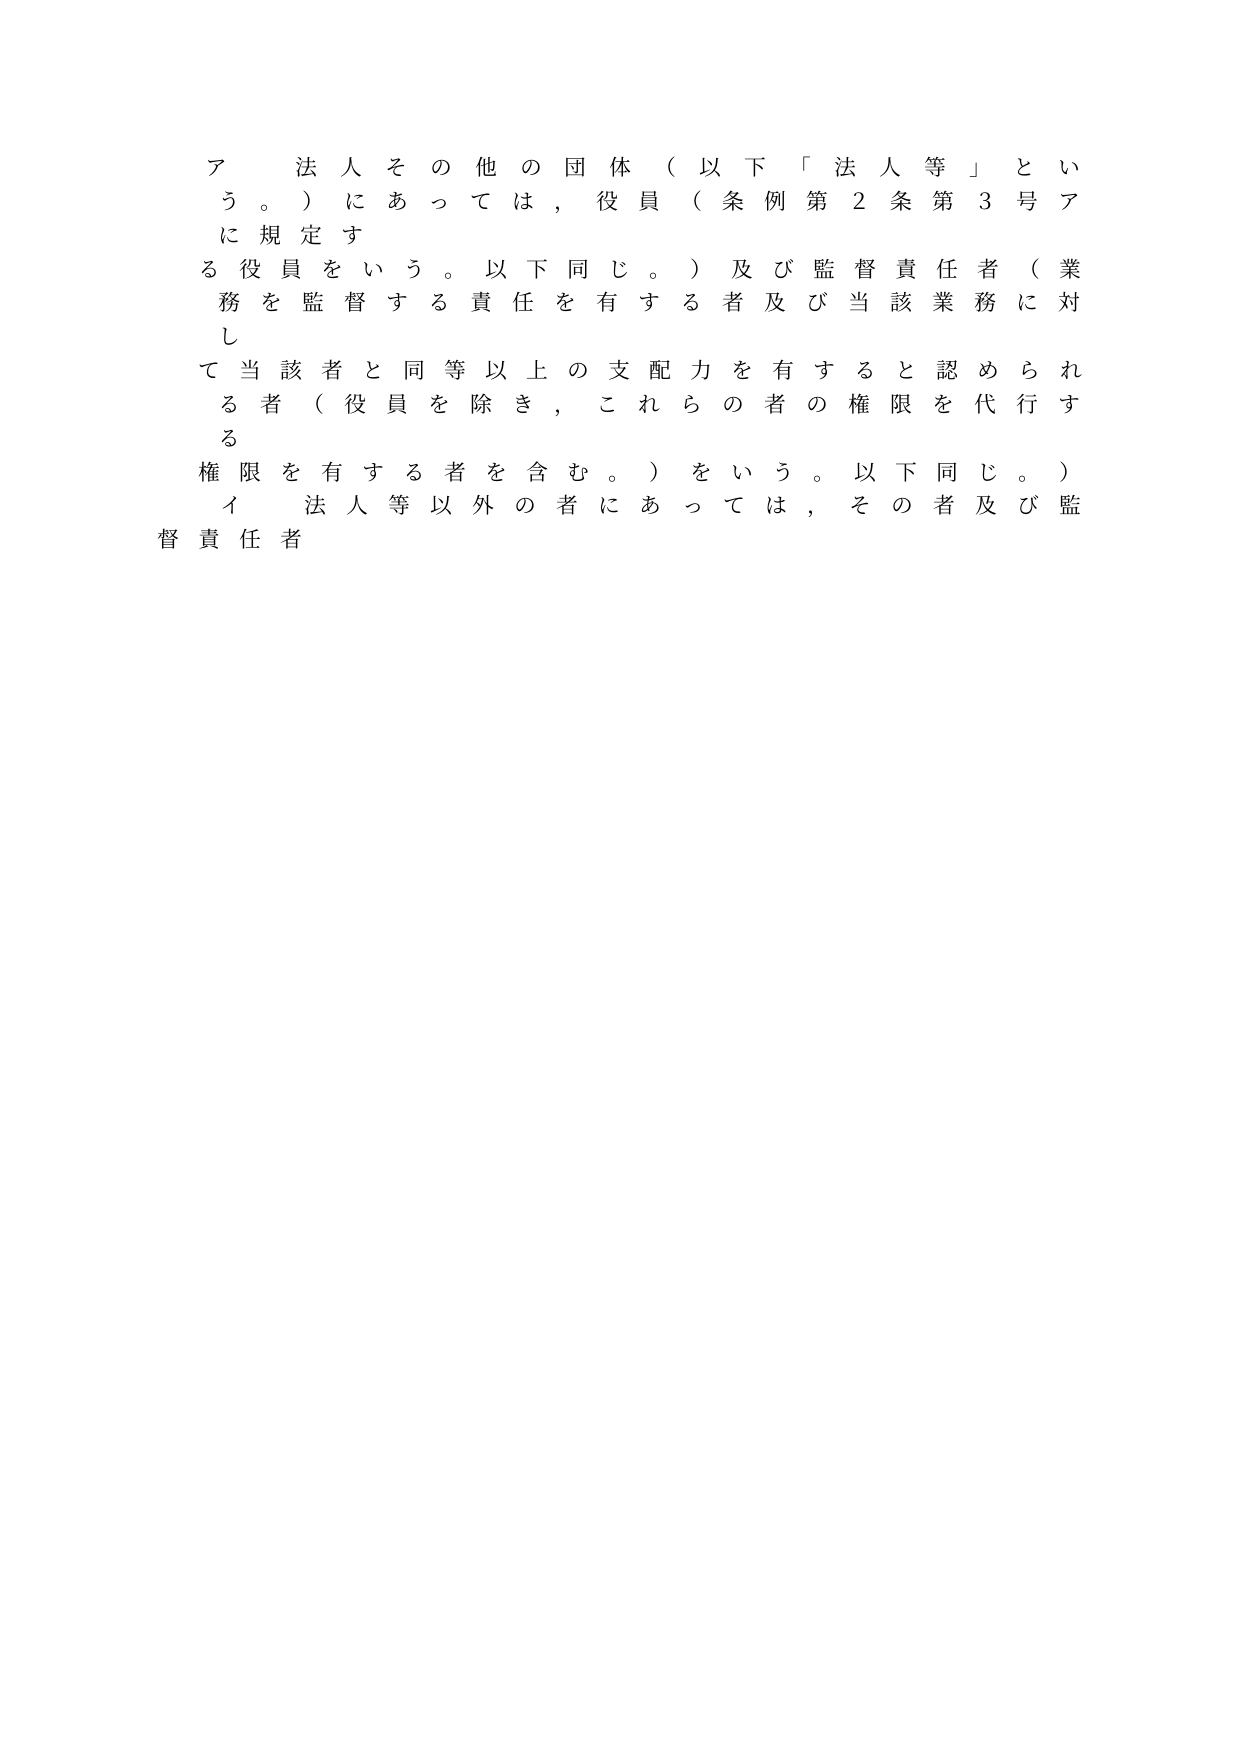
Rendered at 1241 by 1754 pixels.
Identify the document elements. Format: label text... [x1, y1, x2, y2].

text ア 法人その他の団体（以下「法人等」という。）にあっては，役員（条例第２条第３号アに規定す [136, 149, 1101, 251]
text て当該者と同等以上の支配力を有すると認められる者（役員を除き，これらの者の権限を代行する [188, 352, 1101, 454]
text 権限を有する者を含む。）をいう。以下同じ。） [188, 454, 1101, 488]
text る役員をいう。以下同じ。）及び監督責任者（業務を監督する責任を有する者及び当該業務に対し [188, 251, 1101, 352]
text イ 法人等以外の者にあっては，その者及び監督責任者 [154, 488, 1101, 555]
